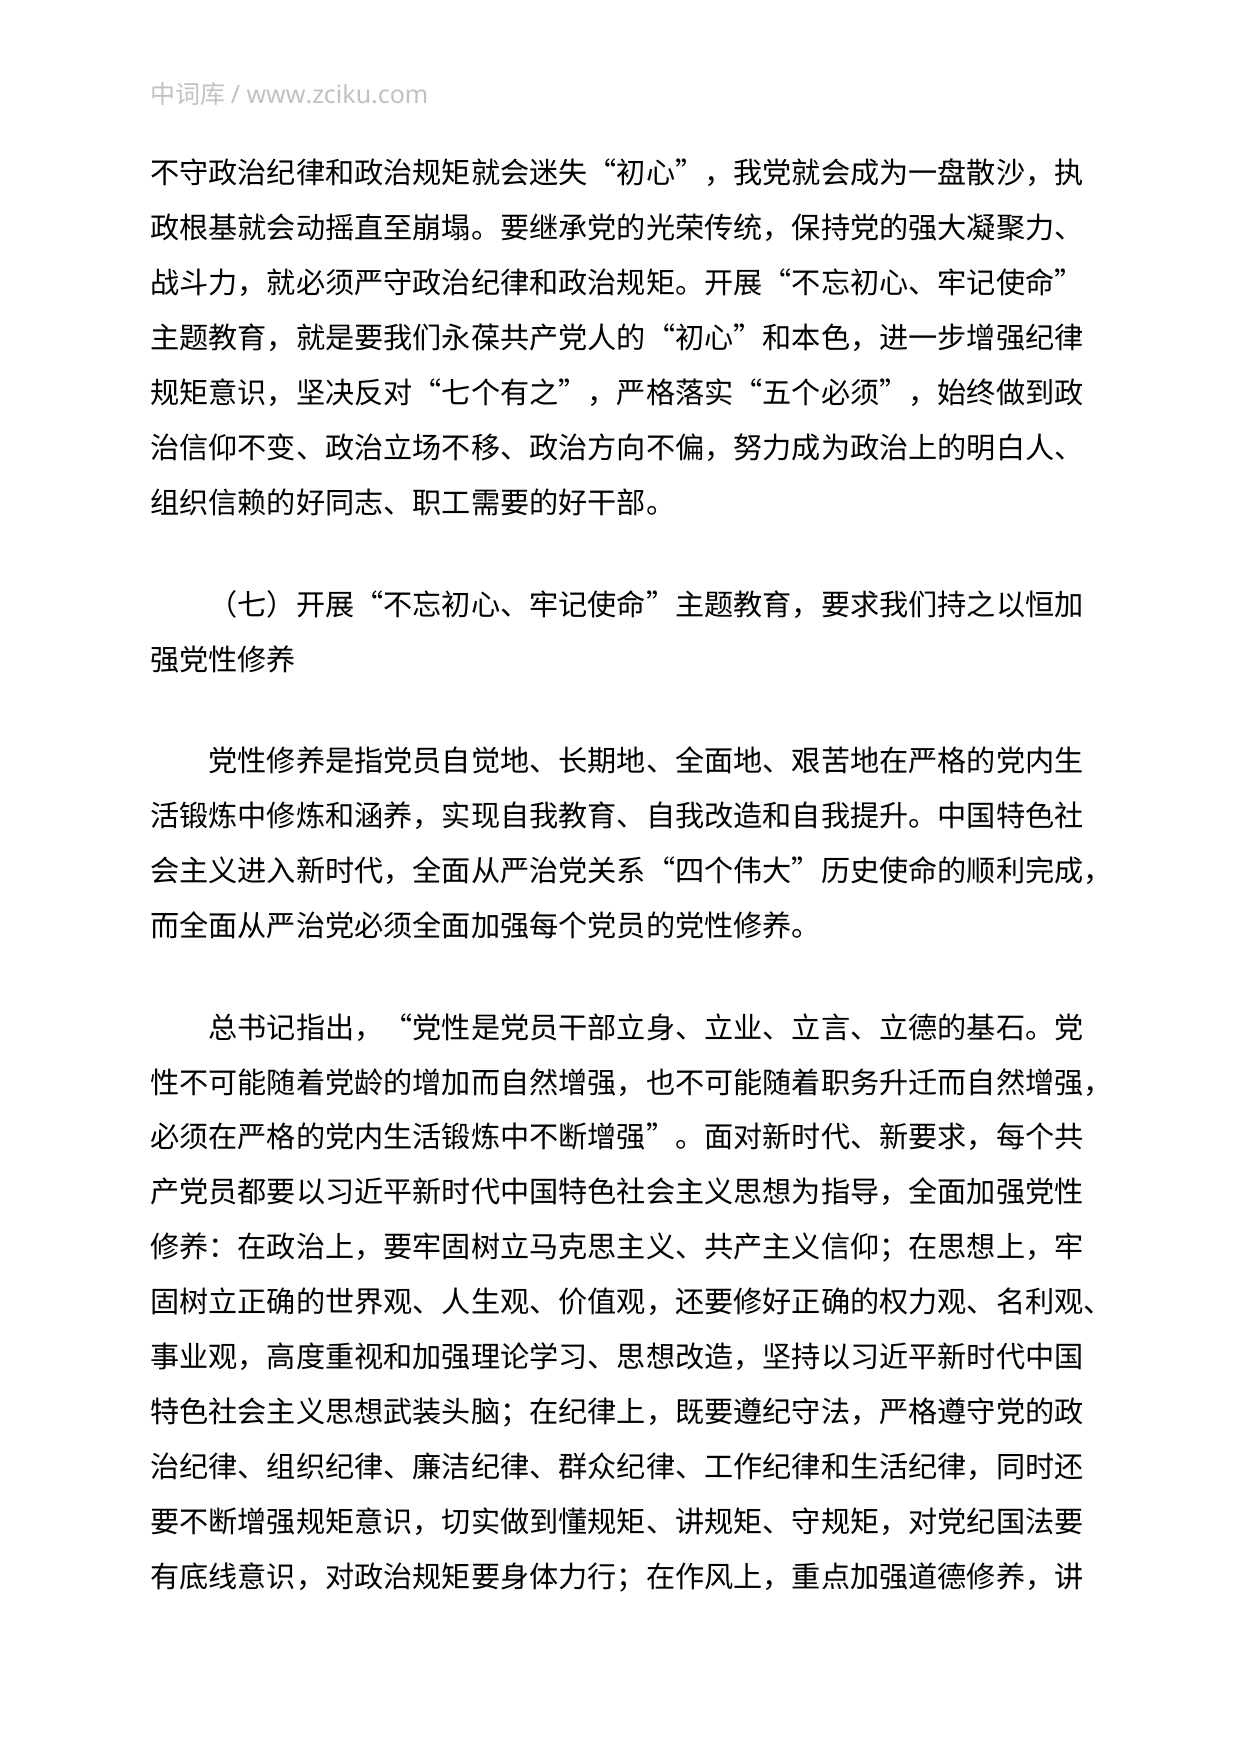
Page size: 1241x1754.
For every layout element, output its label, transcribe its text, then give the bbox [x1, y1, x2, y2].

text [150, 150, 1090, 522]
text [150, 1004, 1090, 1596]
text 党性修养是指党员自觉地、长期地、全面地、艰苦地在严格的党内生活锻炼中修炼和涵养，实现自我教育、自我改造和自我提升。中国特色社会主义进入新时代，全面从严治党关系“四个伟大”历史使命的顺利完成，而全面从严治党必须全面加强每个党员的党性修养。 [150, 738, 1090, 945]
text （七）开展“不忘初心、牢记使命”主题教育，要求我们持之以恒加强党性修养 [150, 581, 1090, 678]
